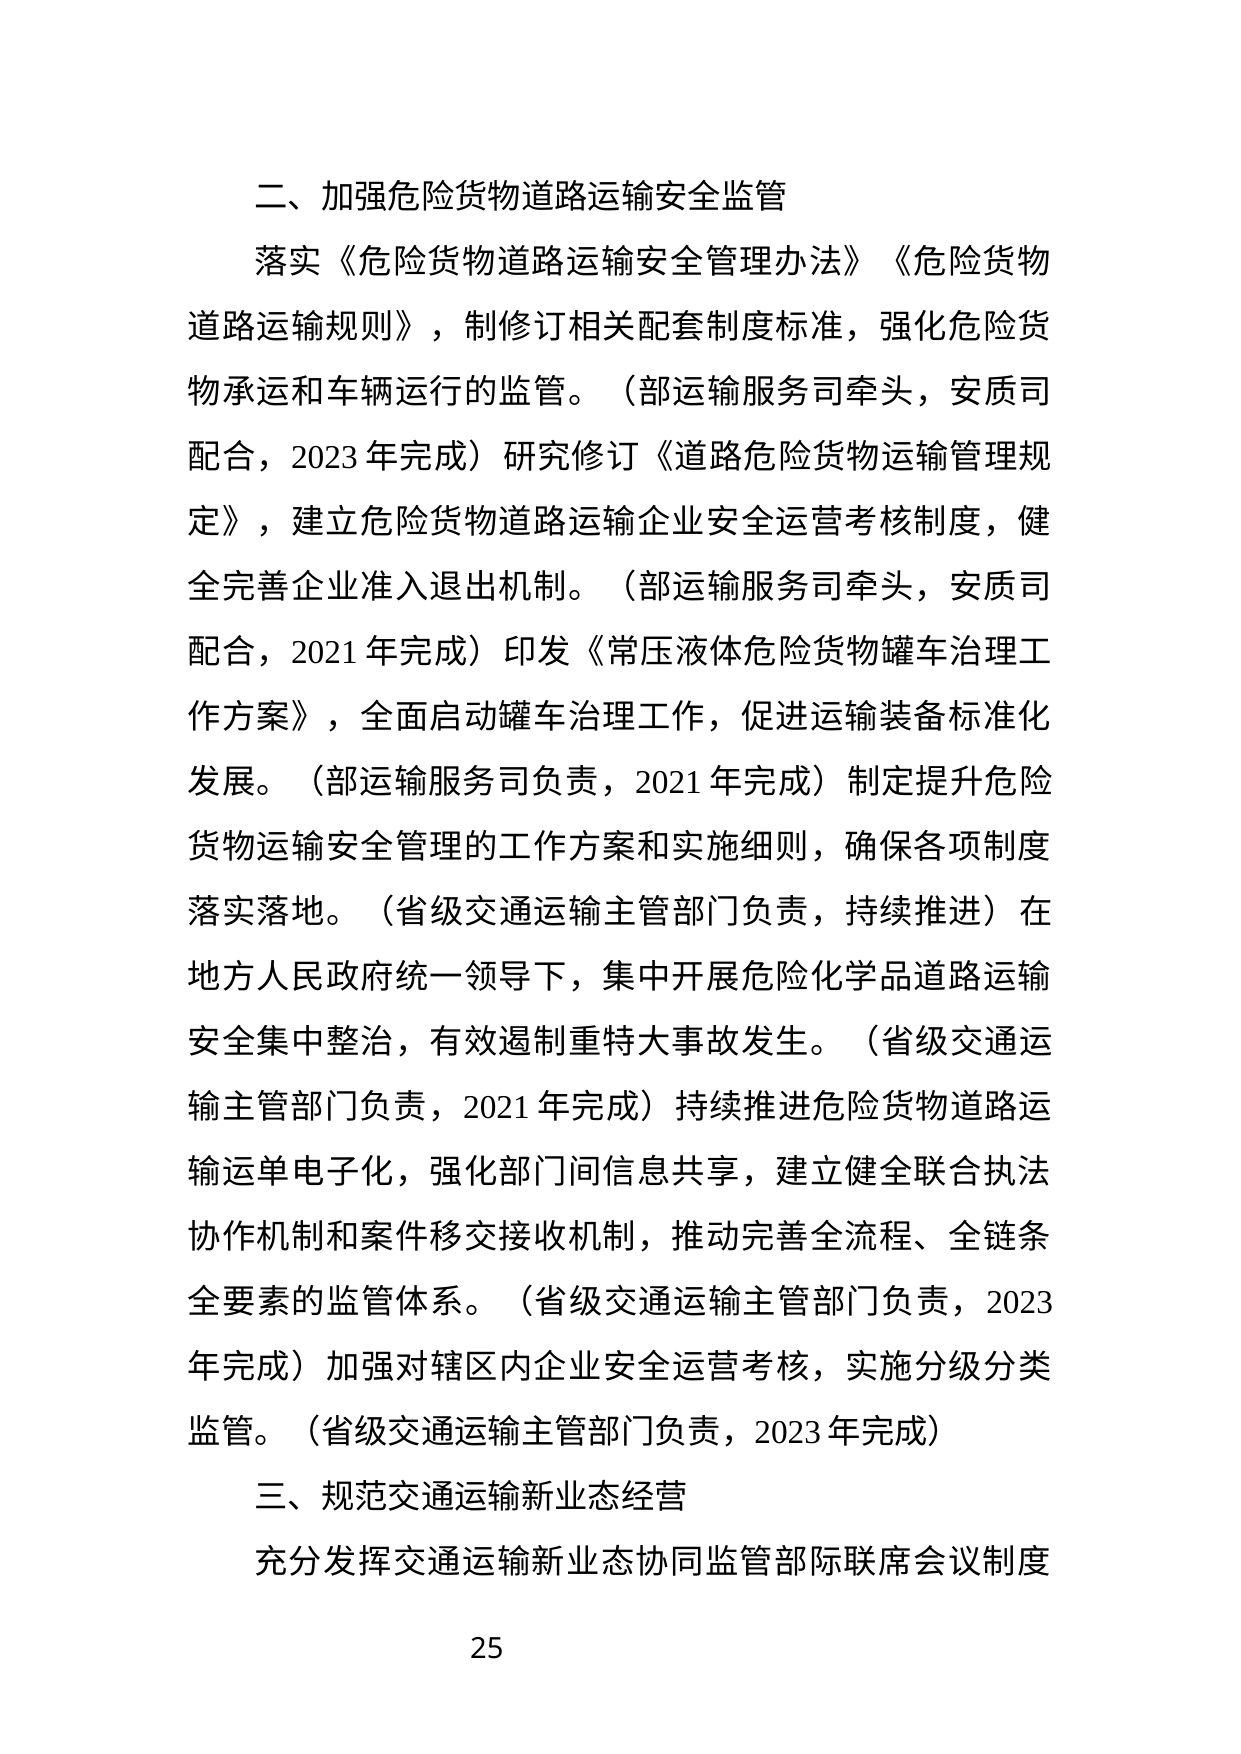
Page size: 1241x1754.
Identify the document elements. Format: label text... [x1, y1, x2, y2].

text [187, 1527, 1053, 1592]
text 二、加强危险货物道路运输安全监管 [187, 162, 1053, 227]
text 三、规范交通运输新业态经营 [187, 1462, 1053, 1527]
text 落实《危险货物道路运输安全管理办法》《危险货物道路运输规则》，制修订相关配套制度标准，强化危险货物承运和车辆运行的监管。（部运输服务司牵头，安质司配合，2023年完成）研究修订《道路危险货物运输管理规定》，建立危险货物道路运输企业安全运营考核制度，健全完善企业准入退出机制。（部运输服务司牵头，安质司配合，2021年完成）印发《常压液体危险货物罐车治理工作方案》，全面启动罐车治理工作，促进运输装备标准化发展。（部运输服务司负责，2021年完成）制定提升危险货物运输安全管理的工作方案和实施细则，确保各项制度落实落地。（省级交通运输主管部门负责，持续推进）在地方人民政府统一领导下，集中开展危险化学品道路运输安全集中整治，有效遏制重特大事故发生。（省级交通运输主管部门负责，2021年完成）持续推进危险货物道路运输运单电子化，强化部门间信息共享，建立健全联合执法协作机制和案件移交接收机制，推动完善全流程、全链条、全要素的监管体系。（省级交通运输主管部门负责，2023年完成）加强对辖区内企业安全运营考核，实施分级分类监管。（省级交通运输主管部门负责，2023年完成） [187, 227, 1053, 1462]
